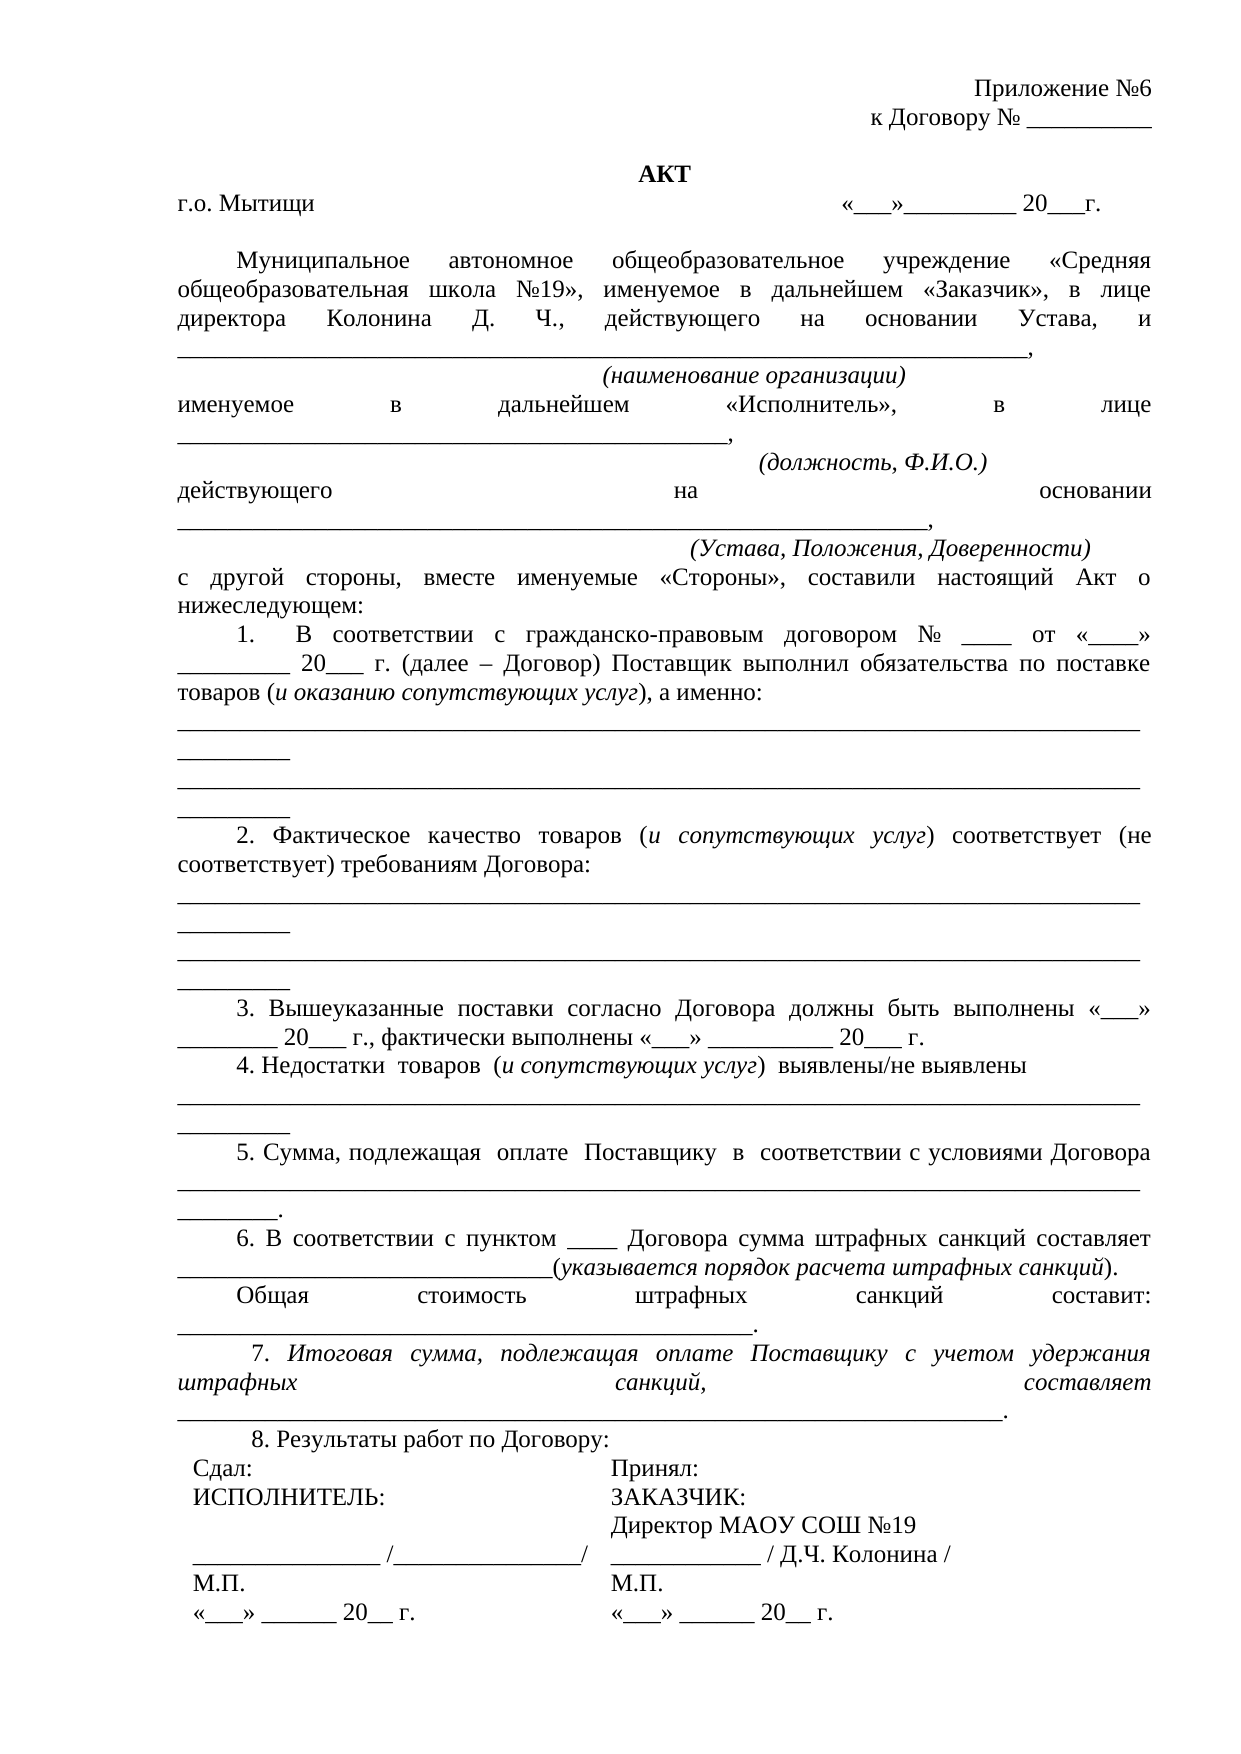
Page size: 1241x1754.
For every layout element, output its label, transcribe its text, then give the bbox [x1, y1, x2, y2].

text ______________________________________________________________________________________ [177, 878, 1152, 936]
table_header Сдал: ИСПОЛНИТЕЛЬ: _______________ /_______________/ М.П. «___» ______ 20__ г. [181, 1453, 599, 1626]
text (наименование организации) [177, 361, 1152, 389]
text ______________________________________________________________________________________ [177, 706, 1152, 763]
text (должность, Ф.И.О.) [177, 447, 1152, 476]
text 5. Сумма, подлежащая оплате Поставщику в соответствии с условиями Договора _____________________________________________________________________________________. [177, 1137, 1152, 1223]
text ______________________________________________________________________________________ [177, 1079, 1152, 1137]
text 8. Результаты работ по Договору: [177, 1424, 1152, 1453]
text действующего на основании ____________________________________________________________, [177, 476, 1152, 533]
text именуемое в дальнейшем «Исполнитель», в лице ____________________________________________, [177, 389, 1152, 447]
text с другой стороны, вместе именуемые «Стороны», составили настоящий Акт о нижеследующем: [177, 562, 1152, 619]
text 4. Недостатки товаров (и сопутствующих услуг) выявлены/не выявлены [177, 1051, 1152, 1079]
table_header Принял: ЗАКАЗЧИК: Директор МАОУ СОШ №19 ____________ / Д.Ч. Колонина / М.П. «___» ______ 20__ г. [599, 1453, 1147, 1626]
text Муниципальное автономное общеобразовательное учреждение «Средняя общеобразовательная школа №19», именуемое в дальнейшем «Заказчик», в лице директора Колонина Д. Ч., действующего на основании Устава, и ____________________________________________________________________, [177, 246, 1152, 361]
text 3. Вышеуказанные поставки согласно Договора должны быть выполнены «___» ________ 20___ г., фактически выполнены «___» __________ 20___ г. [177, 993, 1152, 1051]
text Общая стоимость штрафных санкций составит: ______________________________________________. [177, 1281, 1152, 1338]
text ______________________________________________________________________________________ [177, 763, 1152, 821]
text к Договору № __________ [177, 102, 1152, 131]
text 7. Итоговая сумма, подлежащая оплате Поставщику с учетом удержания штрафных санкций, составляет __________________________________________________________________. [177, 1338, 1152, 1424]
text ______________________________________________________________________________________ [177, 936, 1152, 993]
text г.о. Мытищи «___»_________ 20___г. [177, 188, 1152, 217]
text Приложение №6 [177, 73, 1152, 102]
text 6. В соответствии с пунктом ____ Договора сумма штрафных санкций составляет ______________________________(указывается порядок расчета штрафных санкций). [177, 1223, 1152, 1281]
text (Устава, Положения, Доверенности) [177, 533, 1152, 562]
text 2. Фактическое качество товаров (и сопутствующих услуг) соответствует (не соответствует) требованиям Договора: [177, 821, 1152, 878]
text АКТ [177, 159, 1152, 188]
text 1. В соответствии с гражданско-правовым договором № ____ от «____» _________ 20___ г. (далее – Договор) Поставщик выполнил обязательства по поставке товаров (и оказанию сопутствующих услуг), а именно: [177, 619, 1152, 706]
